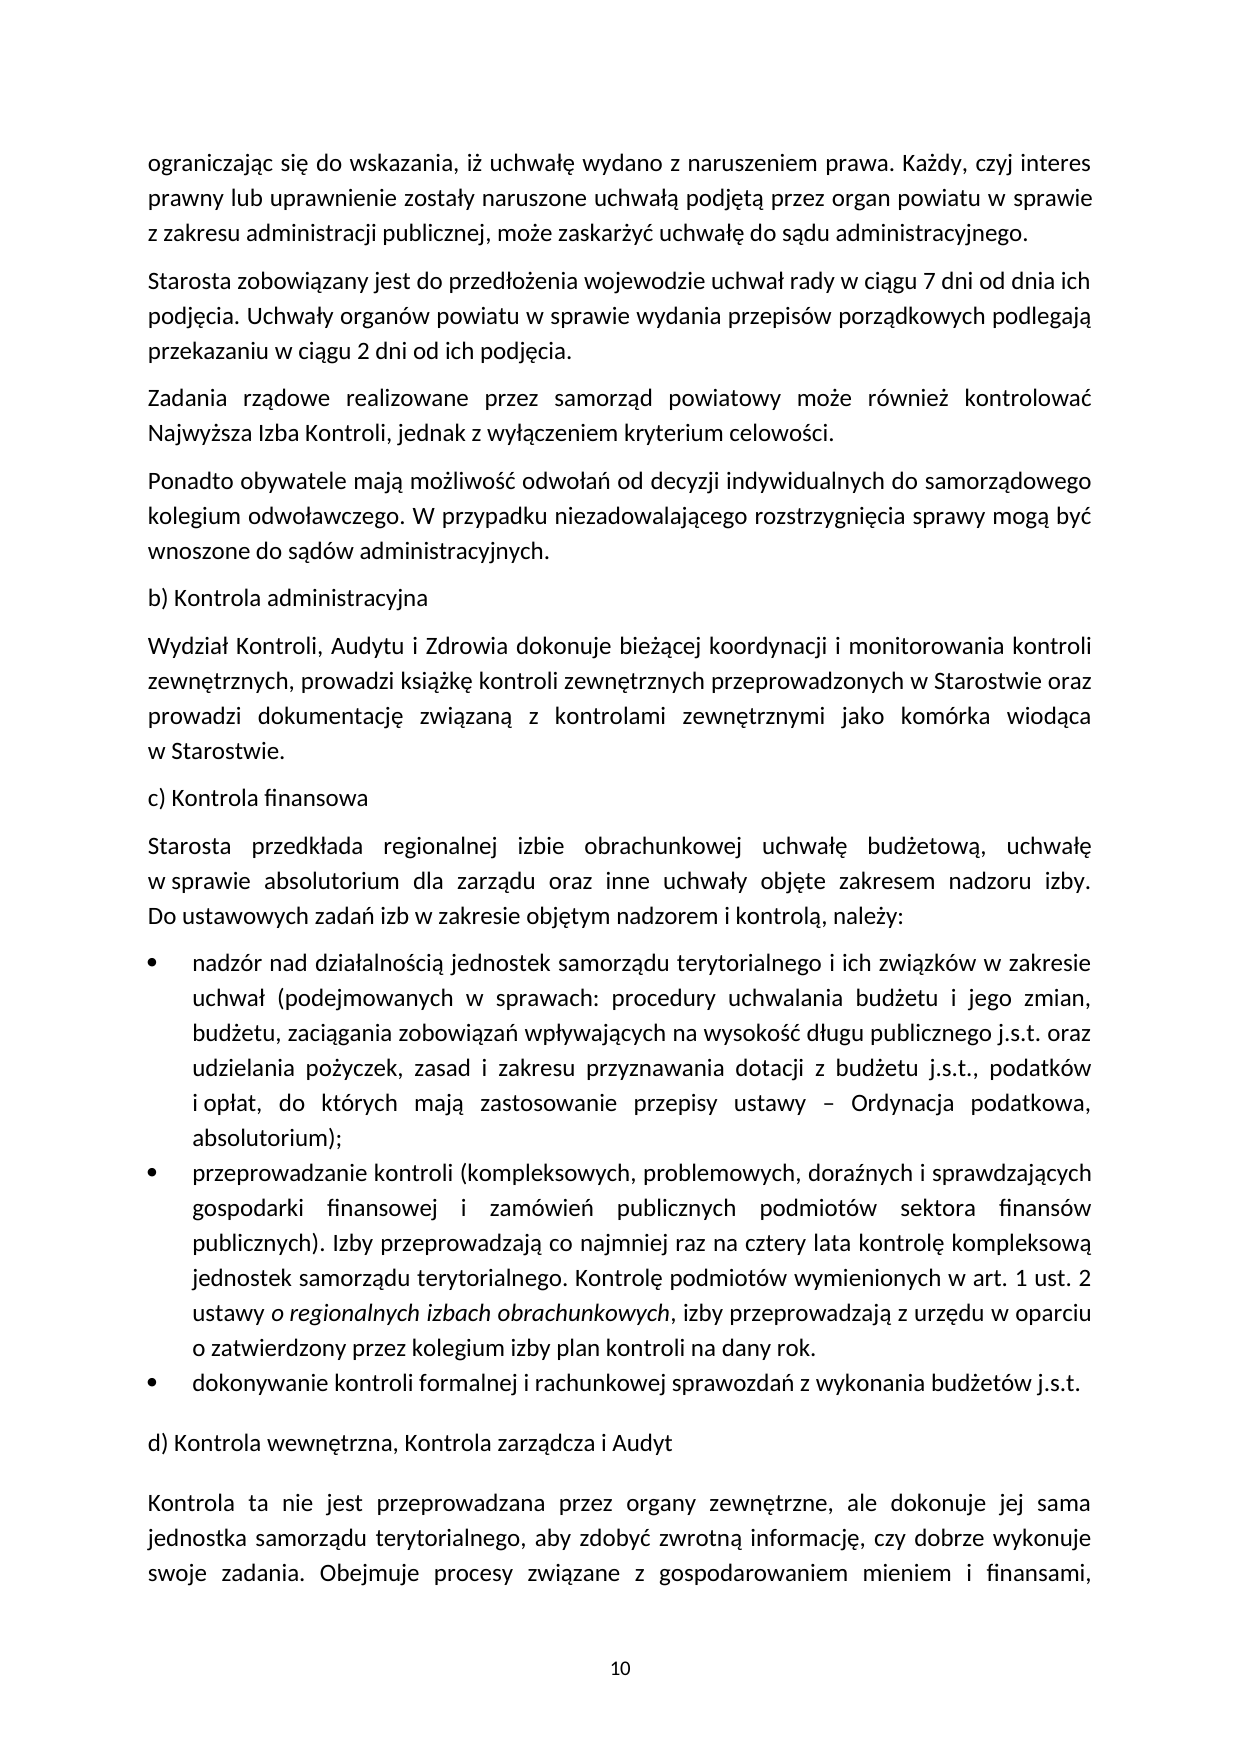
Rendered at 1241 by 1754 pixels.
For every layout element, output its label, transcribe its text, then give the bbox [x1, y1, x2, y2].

text d) Kontrola wewnętrzna, Kontrola zarządcza i Audyt [148, 1428, 1093, 1458]
list nadzór nad działalnością jednostek samorządu terytorialnego i ich związków w zakresie uchwał (podejmowanych w sprawach: procedury uchwalania budżetu i jego zmian, budżetu, zaciągania zobowiązań wpływających na wysokość długu publicznego j.s.t. oraz udzielania pożyczek, zasad i zakresu przyznawania dotacji z budżetu j.s.t., podatków i opłat, do których mają zastosowanie przepisy ustawy – Ordynacja podatkowa, absolutorium); [148, 948, 1093, 1153]
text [148, 1488, 1093, 1588]
text Wydział Kontroli, Audytu i Zdrowia dokonuje bieżącej koordynacji i monitorowania kontroli zewnętrznych, prowadzi książkę kontroli zewnętrznych przeprowadzonych w Starostwie oraz prowadzi dokumentację związaną z kontrolami zewnętrznymi jako komórka wiodąca w Starostwie. [148, 630, 1093, 766]
text Zadania rządowe realizowane przez samorząd powiatowy może również kontrolować Najwyższa Izba Kontroli, jednak z wyłączeniem kryterium celowości. [148, 383, 1093, 448]
list przeprowadzanie kontroli (kompleksowych, problemowych, doraźnych i sprawdzających gospodarki finansowej i zamówień publicznych podmiotów sektora finansów publicznych). Izby przeprowadzają co najmniej raz na cztery lata kontrolę kompleksową jednostek samorządu terytorialnego. Kontrolę podmiotów wymienionych w art. 1 ust. 2 ustawy o regionalnych izbach obrachunkowych, izby przeprowadzają z urzędu w oparciu o zatwierdzony przez kolegium izby plan kontroli na dany rok. [148, 1158, 1093, 1363]
text Starosta przedkłada regionalnej izbie obrachunkowej uchwałę budżetową, uchwałę w sprawie absolutorium dla zarządu oraz inne uchwały objęte zakresem nadzoru izby. Do ustawowych zadań izb w zakresie objętym nadzorem i kontrolą, należy: [148, 830, 1093, 931]
text Starosta zobowiązany jest do przedłożenia wojewodzie uchwał rady w ciągu 7 dni od dnia ich podjęcia. Uchwały organów powiatu w sprawie wydania przepisów porządkowych podlegają przekazaniu w ciągu 2 dni od ich podjęcia. [148, 265, 1093, 366]
text b) Kontrola administracyjna [148, 583, 1093, 613]
text c) Kontrola finansowa [148, 783, 1093, 813]
list dokonywanie kontroli formalnej i rachunkowej sprawozdań z wykonania budżetów j.s.t. [148, 1368, 1093, 1398]
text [148, 148, 1093, 248]
text Ponadto obywatele mają możliwość odwołań od decyzji indywidualnych do samorządowego kolegium odwoławczego. W przypadku niezadowalającego rozstrzygnięcia sprawy mogą być wnoszone do sądów administracyjnych. [148, 465, 1093, 566]
